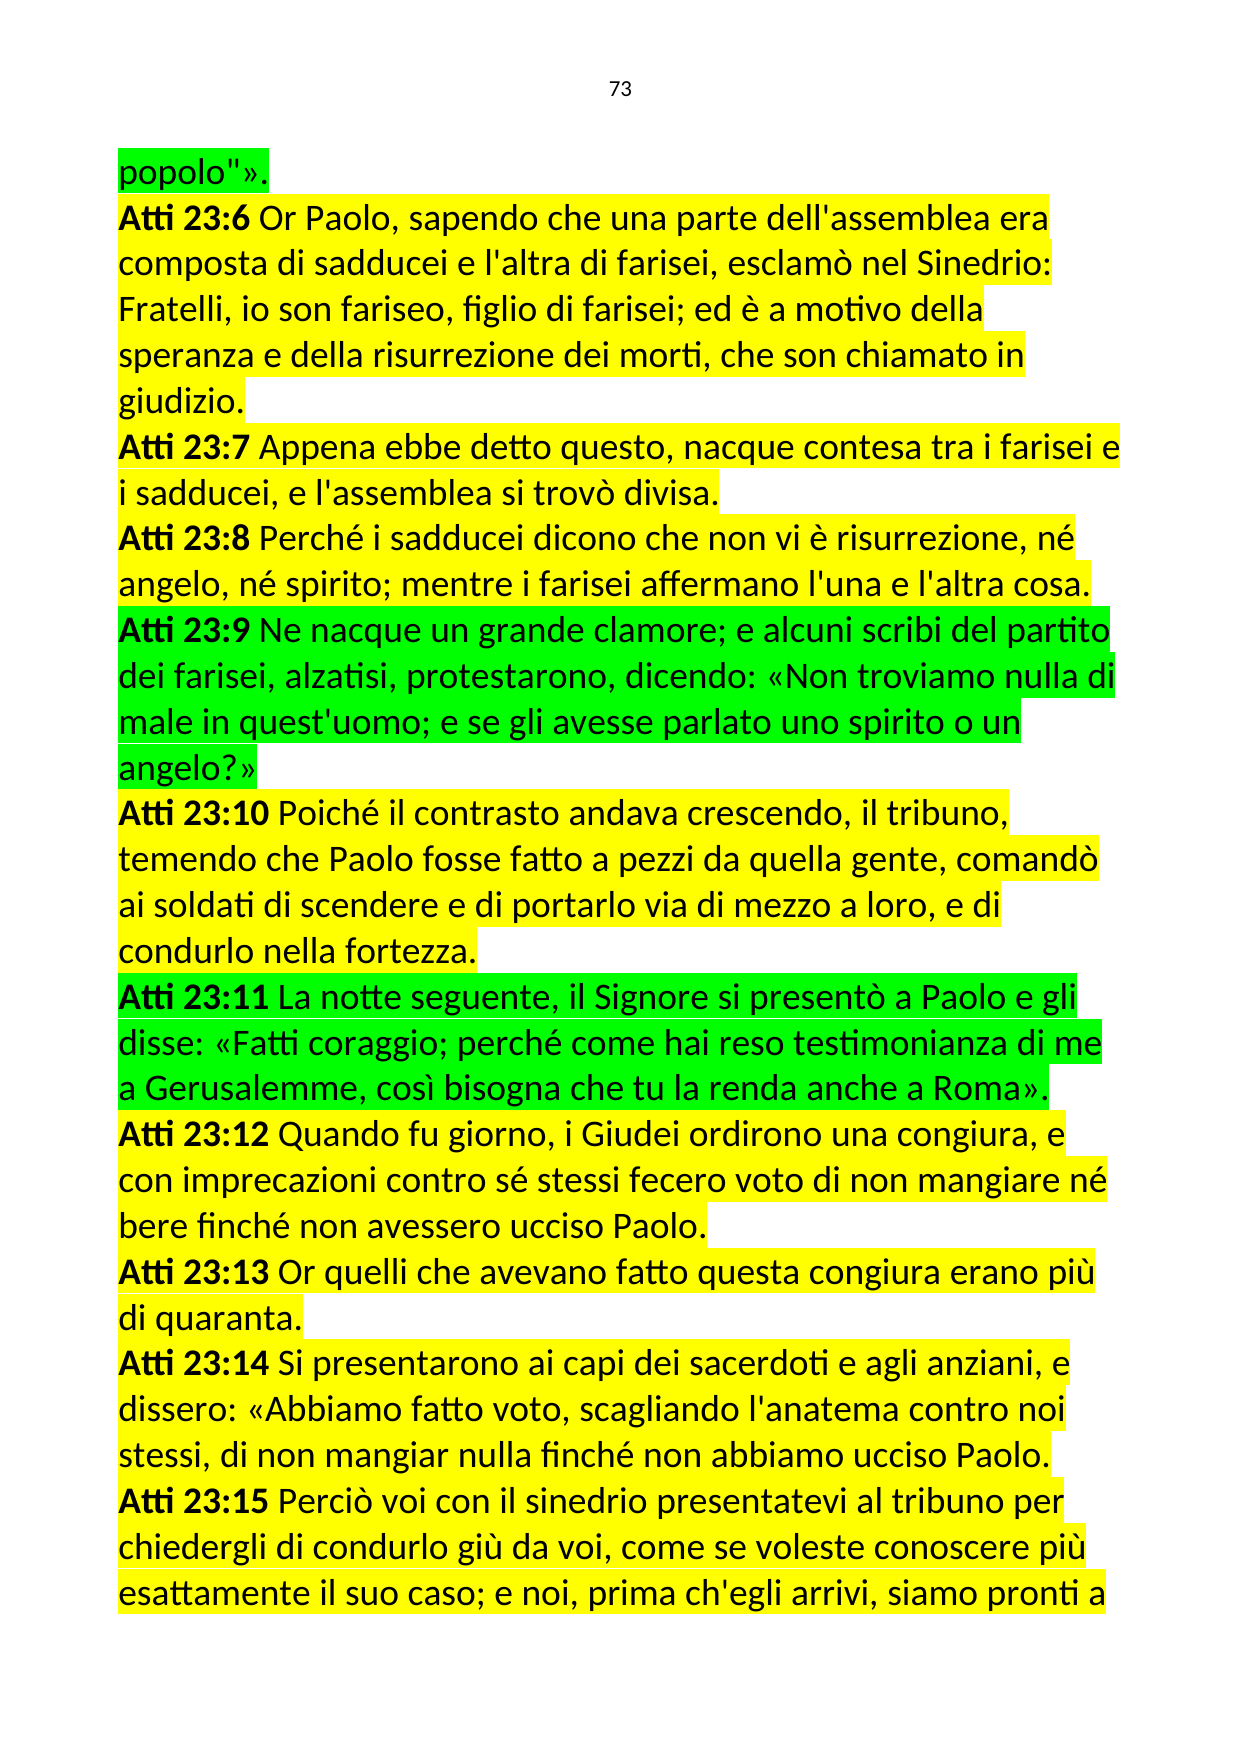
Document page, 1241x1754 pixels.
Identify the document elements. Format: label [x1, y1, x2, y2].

text [118, 148, 1122, 1614]
